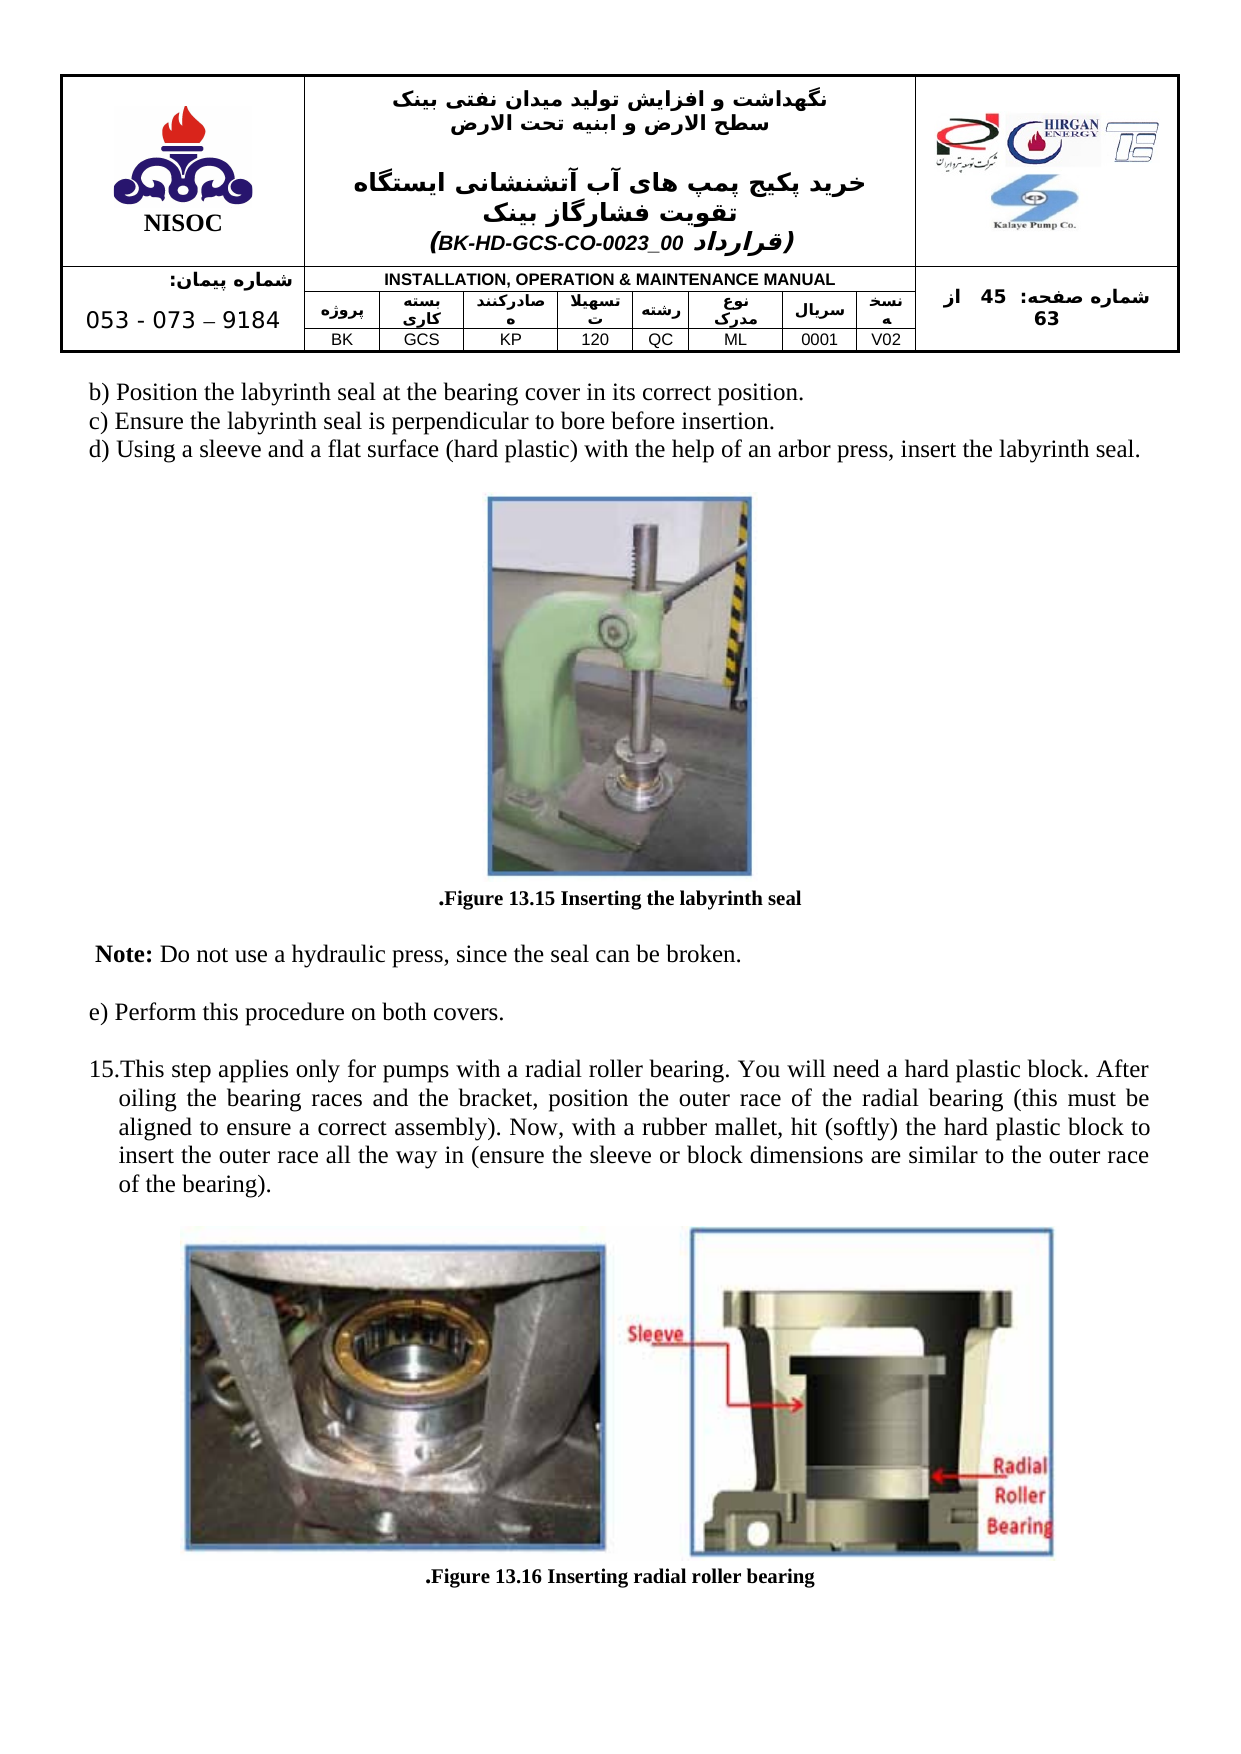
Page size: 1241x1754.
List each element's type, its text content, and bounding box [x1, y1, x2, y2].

text Figure 13.15 Inserting the labyrinth seal. [89, 882, 1152, 911]
list This step applies only for pumps with a radial roller bearing. You will need a hard plastic block. After oiling the bearing races and the bracket, position the outer race of the radial bearing (this must be aligned to ensure a correct assembly). Now, with a rubber mallet, hit (softly) the hard plastic block to insert the outer race all the way in (ensure the sleeve or block dimensions are similar to the outer race of the bearing). [89, 1054, 1152, 1198]
list c) Ensure the labyrinth seal is perpendicular to bore before insertion. [89, 406, 1152, 434]
picture [934, 111, 1160, 232]
picture [180, 1226, 1060, 1561]
text Note: Do not use a hydraulic press, since the seal can be broken. [89, 939, 1152, 968]
picture [113, 106, 253, 208]
list d) Using a sleeve and a flat surface (hard plastic) with the help of an arbor press, insert the labyrinth seal. [89, 434, 1152, 463]
list b) Position the labyrinth seal at the bearing cover in its correct position. [89, 377, 1152, 406]
list e) Perform this procedure on both covers. [89, 997, 1152, 1026]
text Figure 13.16 Inserting radial roller bearing. [89, 1560, 1152, 1589]
picture [482, 492, 758, 882]
